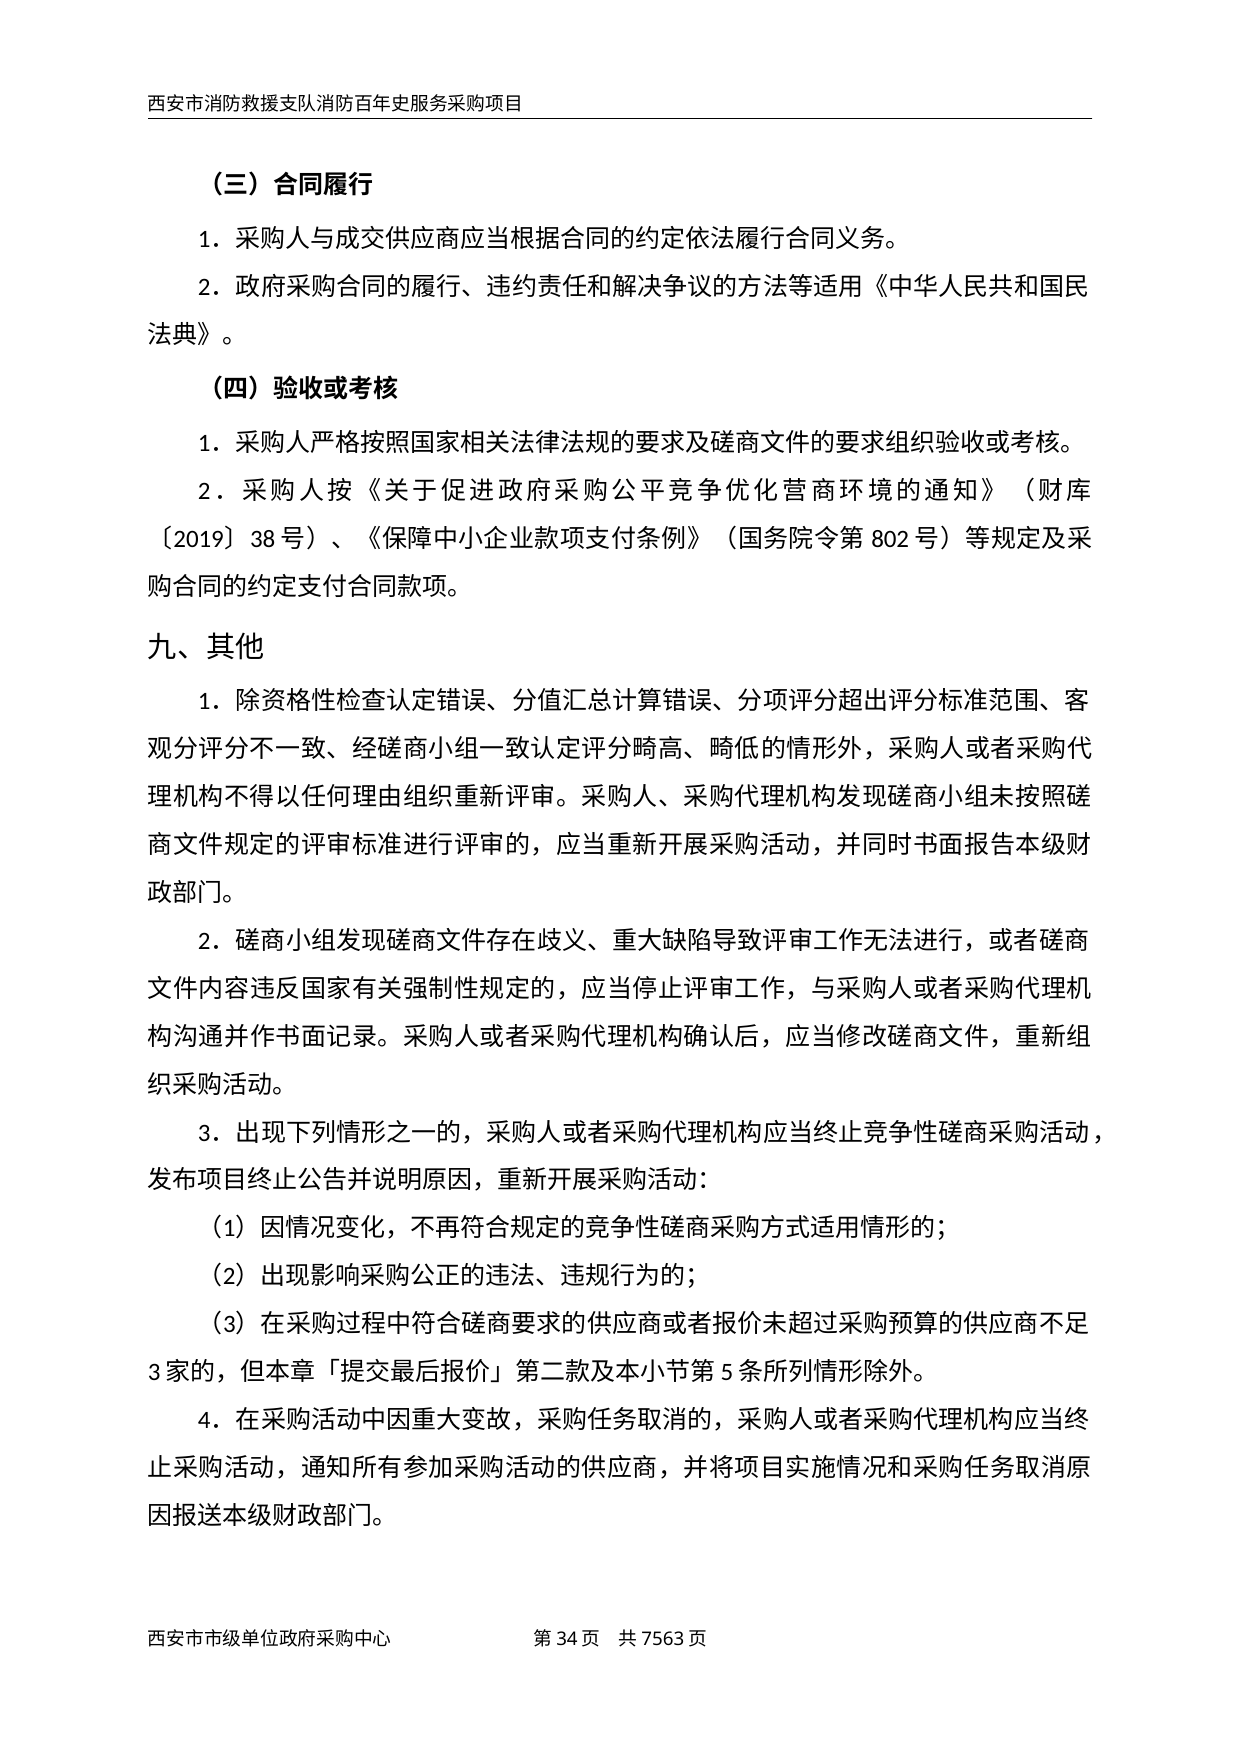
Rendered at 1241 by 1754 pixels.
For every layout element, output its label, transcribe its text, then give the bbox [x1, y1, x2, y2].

text （1）因情况变化，不再符合规定的竞争性磋商采购方式适用情形的； [148, 1202, 1092, 1250]
subtitle （三）合同履行 [148, 158, 1092, 206]
text （2）出现影响采购公正的违法、违规行为的； [148, 1250, 1092, 1298]
text 2．政府采购合同的履行、违约责任和解决争议的方法等适用《中华人民共和国民法典》。 [148, 260, 1092, 356]
subtitle 九、其他 [148, 621, 1092, 669]
text 1．除资格性检查认定错误、分值汇总计算错误、分项评分超出评分标准范围、客观分评分不一致、经磋商小组一致认定评分畸高、畸低的情形外，采购人或者采购代理机构不得以任何理由组织重新评审。采购人、采购代理机构发现磋商小组未按照磋商文件规定的评审标准进行评审的，应当重新开展采购活动，并同时书面报告本级财政部门。 [148, 675, 1092, 914]
text 3．出现下列情形之一的，采购人或者采购代理机构应当终止竞争性磋商采购活动，发布项目终止公告并说明原因，重新开展采购活动： [148, 1106, 1092, 1202]
text 2．磋商小组发现磋商文件存在歧义、重大缺陷导致评审工作无法进行，或者磋商文件内容违反国家有关强制性规定的，应当停止评审工作，与采购人或者采购代理机构沟通并作书面记录。采购人或者采购代理机构确认后，应当修改磋商文件，重新组织采购活动。 [148, 914, 1092, 1106]
subtitle （四）验收或考核 [148, 362, 1092, 410]
text 2．采购人按《关于促进政府采购公平竞争优化营商环境的通知》（财库〔2019〕38号）、《保障中小企业款项支付条例》（国务院令第802号）等规定及采购合同的约定支付合同款项。 [148, 464, 1092, 608]
text 1．采购人严格按照国家相关法律法规的要求及磋商文件的要求组织验收或考核。 [148, 417, 1092, 464]
text 1．采购人与成交供应商应当根据合同的约定依法履行合同义务。 [148, 212, 1092, 260]
text 4．在采购活动中因重大变故，采购任务取消的，采购人或者采购代理机构应当终止采购活动，通知所有参加采购活动的供应商，并将项目实施情况和采购任务取消原因报送本级财政部门。 [148, 1394, 1092, 1537]
text （3）在采购过程中符合磋商要求的供应商或者报价未超过采购预算的供应商不足3家的，但本章「提交最后报价」第二款及本小节第5条所列情形除外。 [148, 1298, 1092, 1394]
